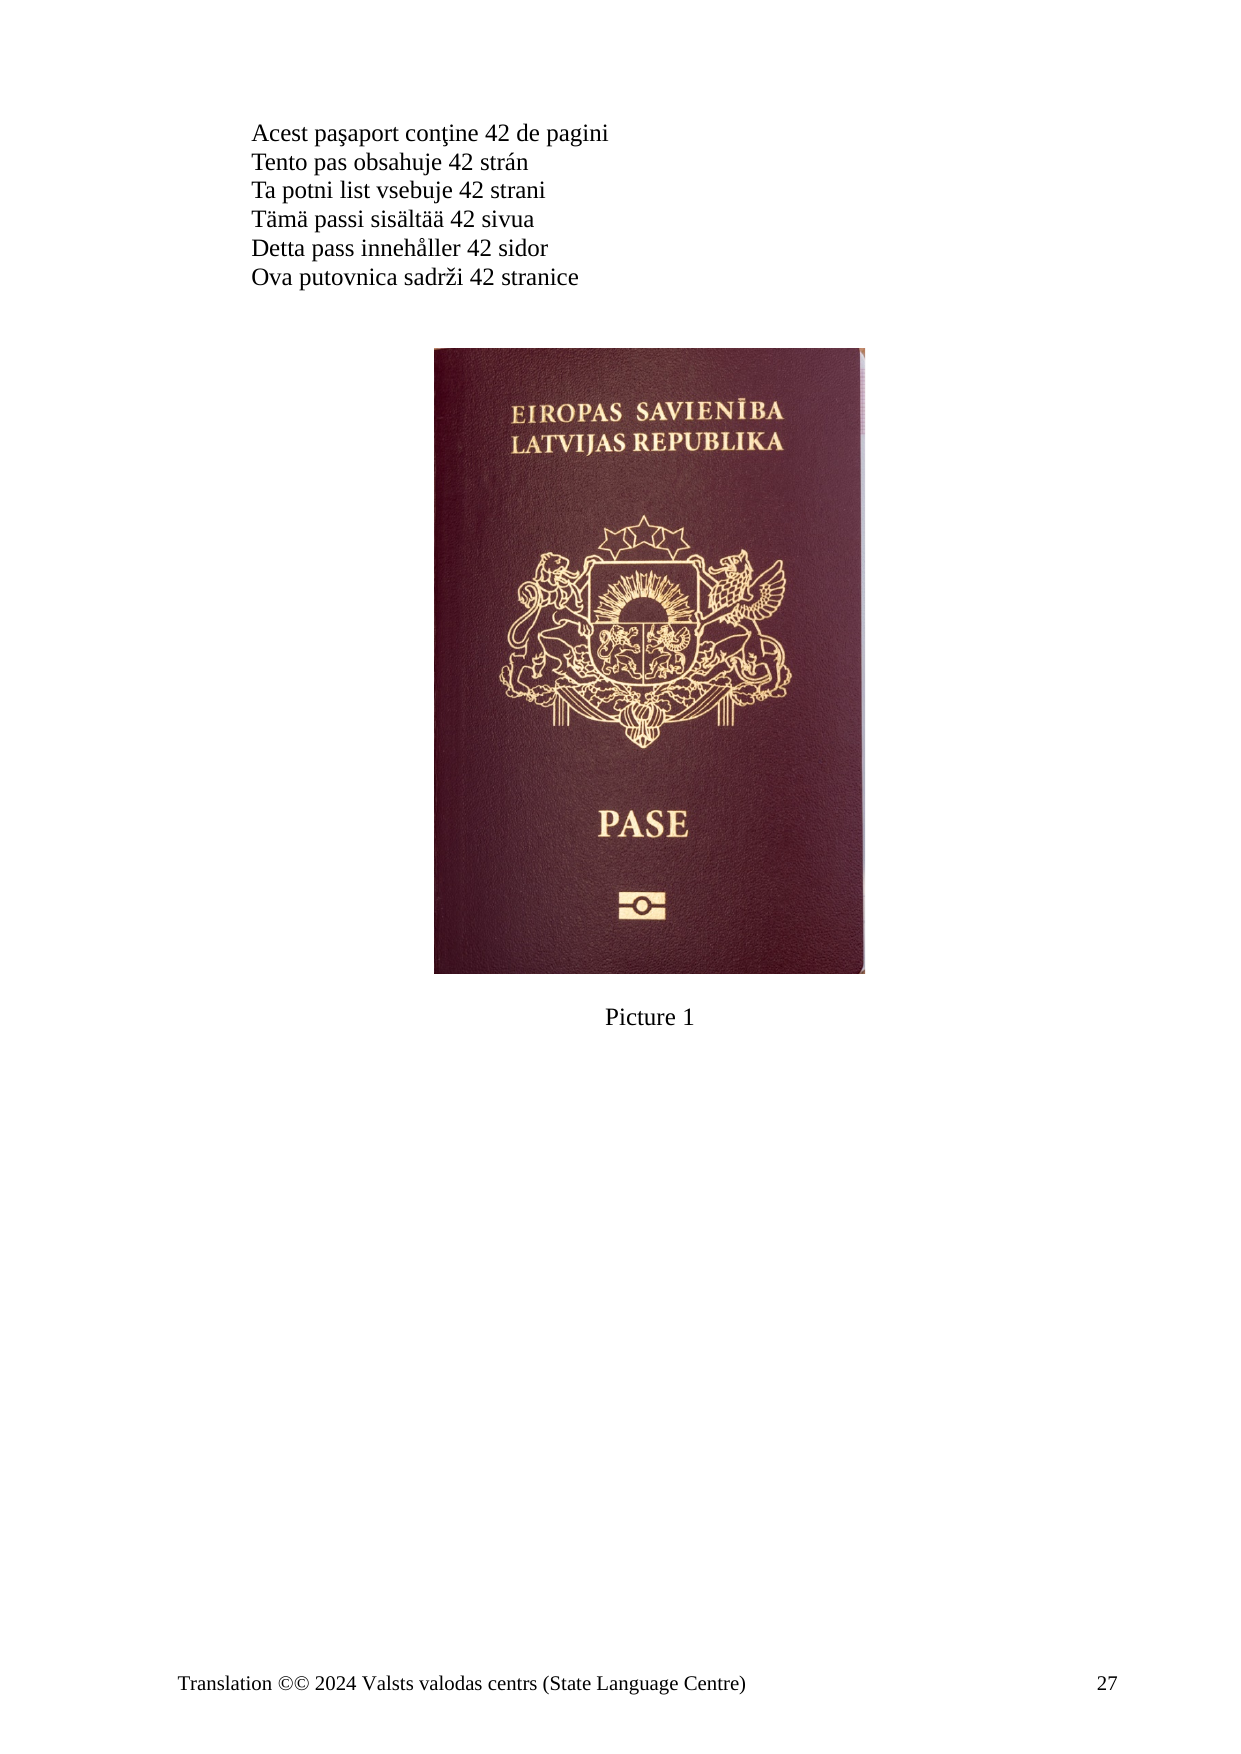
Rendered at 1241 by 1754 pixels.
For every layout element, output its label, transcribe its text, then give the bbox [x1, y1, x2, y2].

text Picture 1 [177, 1002, 1122, 1031]
picture [434, 348, 866, 974]
text Detta pass innehåller 42 sidor [177, 233, 1122, 262]
text Ta potni list vsebuje 42 strani [177, 176, 1122, 204]
text Acest paşaport conţine 42 de pagini [177, 118, 1122, 147]
text Tämä passi sisältää 42 sivua [177, 204, 1122, 233]
text Ova putovnica sadrži 42 stranice [177, 262, 1122, 291]
text Tento pas obsahuje 42 strán [177, 147, 1122, 176]
